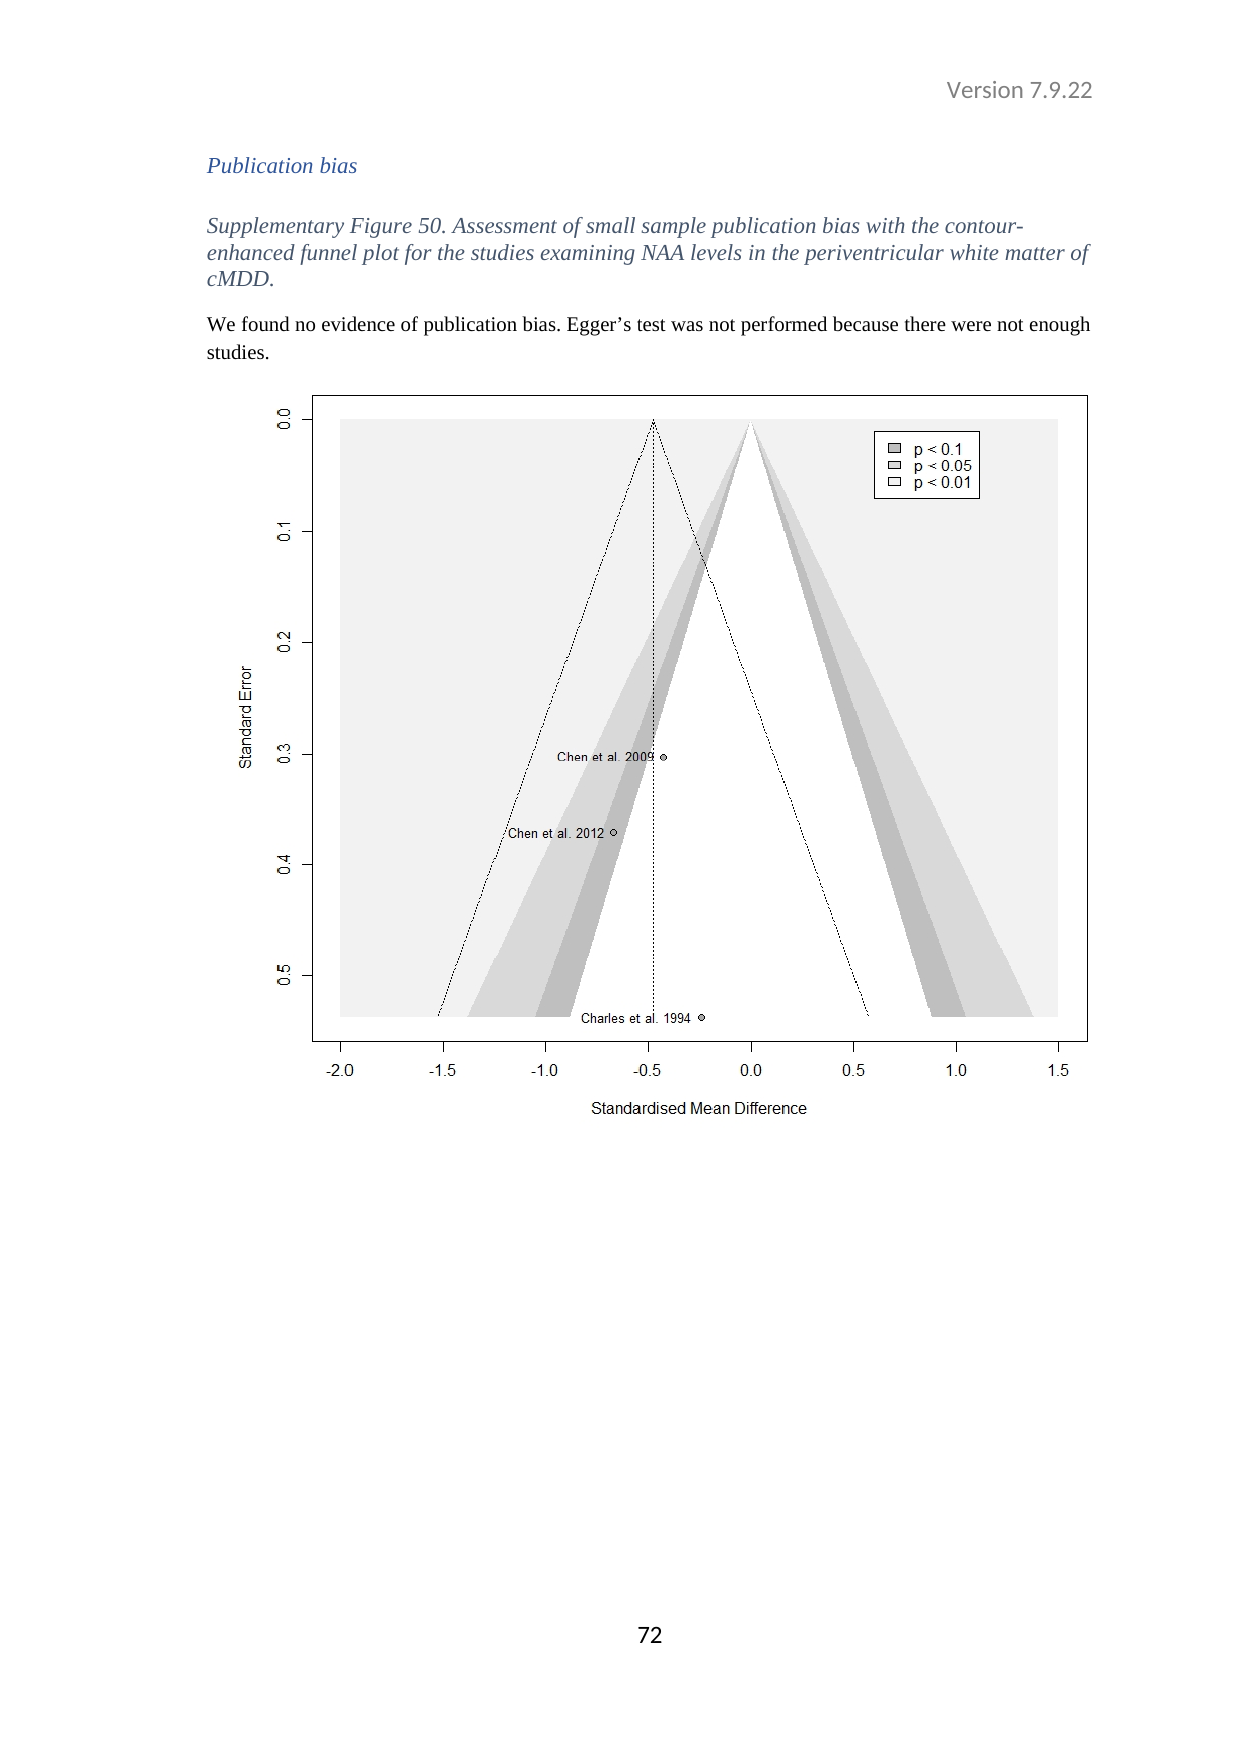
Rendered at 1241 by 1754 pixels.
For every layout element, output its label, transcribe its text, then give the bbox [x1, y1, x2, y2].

text We found no evidence of publication bias. Egger’s test was not performed because there were not enough studies. [207, 312, 1093, 364]
picture [206, 367, 1146, 1155]
text Supplementary Figure 50. Assessment of small sample publication bias with the contour-enhanced funnel plot for the studies examining NAA levels in the periventricular white matter of cMDD. [207, 212, 1093, 291]
subtitle Publication bias [207, 152, 1093, 178]
